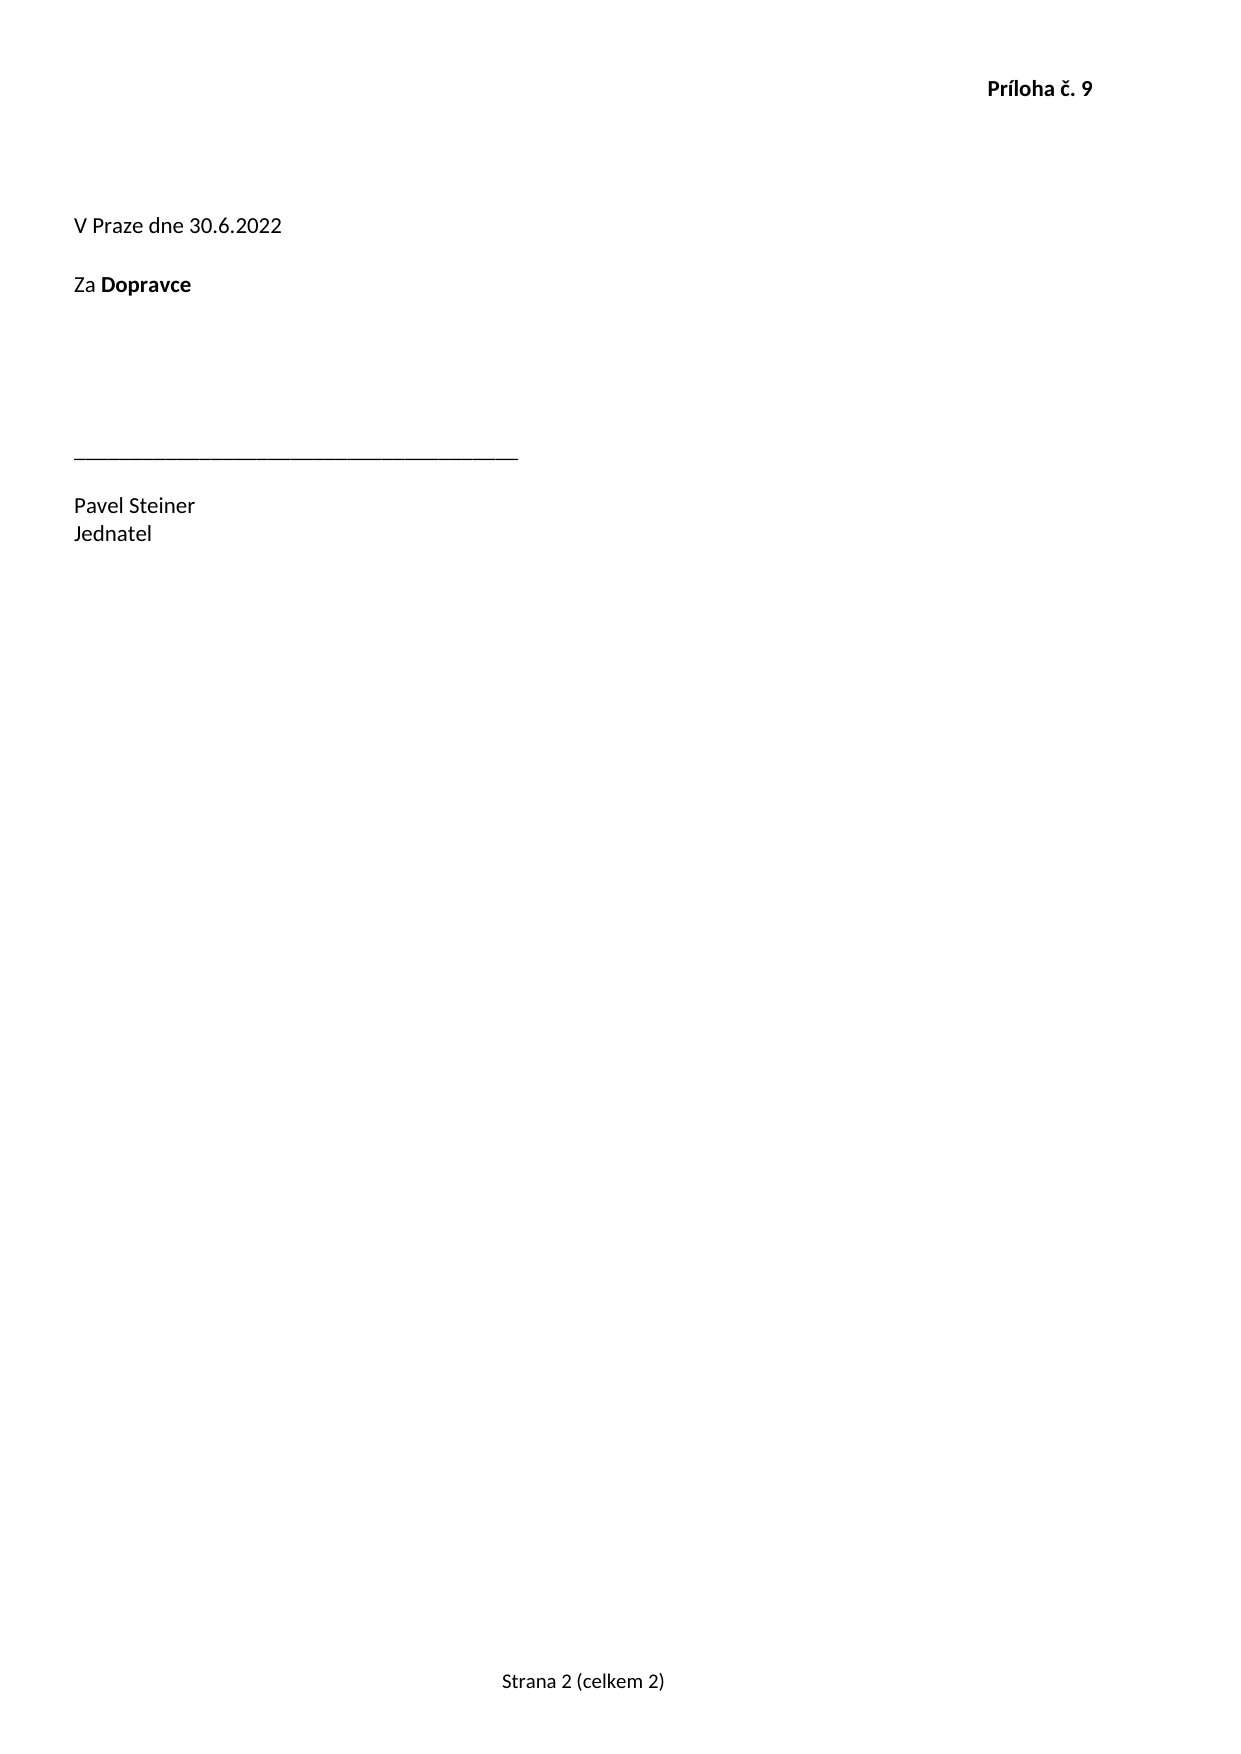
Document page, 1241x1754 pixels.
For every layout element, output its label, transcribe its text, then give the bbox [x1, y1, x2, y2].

text Za Dopravce [74, 264, 1092, 298]
text _______________________________________ [74, 435, 1092, 463]
text V Praze dne 30.6.2022 [74, 206, 1092, 239]
text Jednatel [74, 519, 1092, 547]
text Pavel Steiner [74, 491, 1092, 519]
